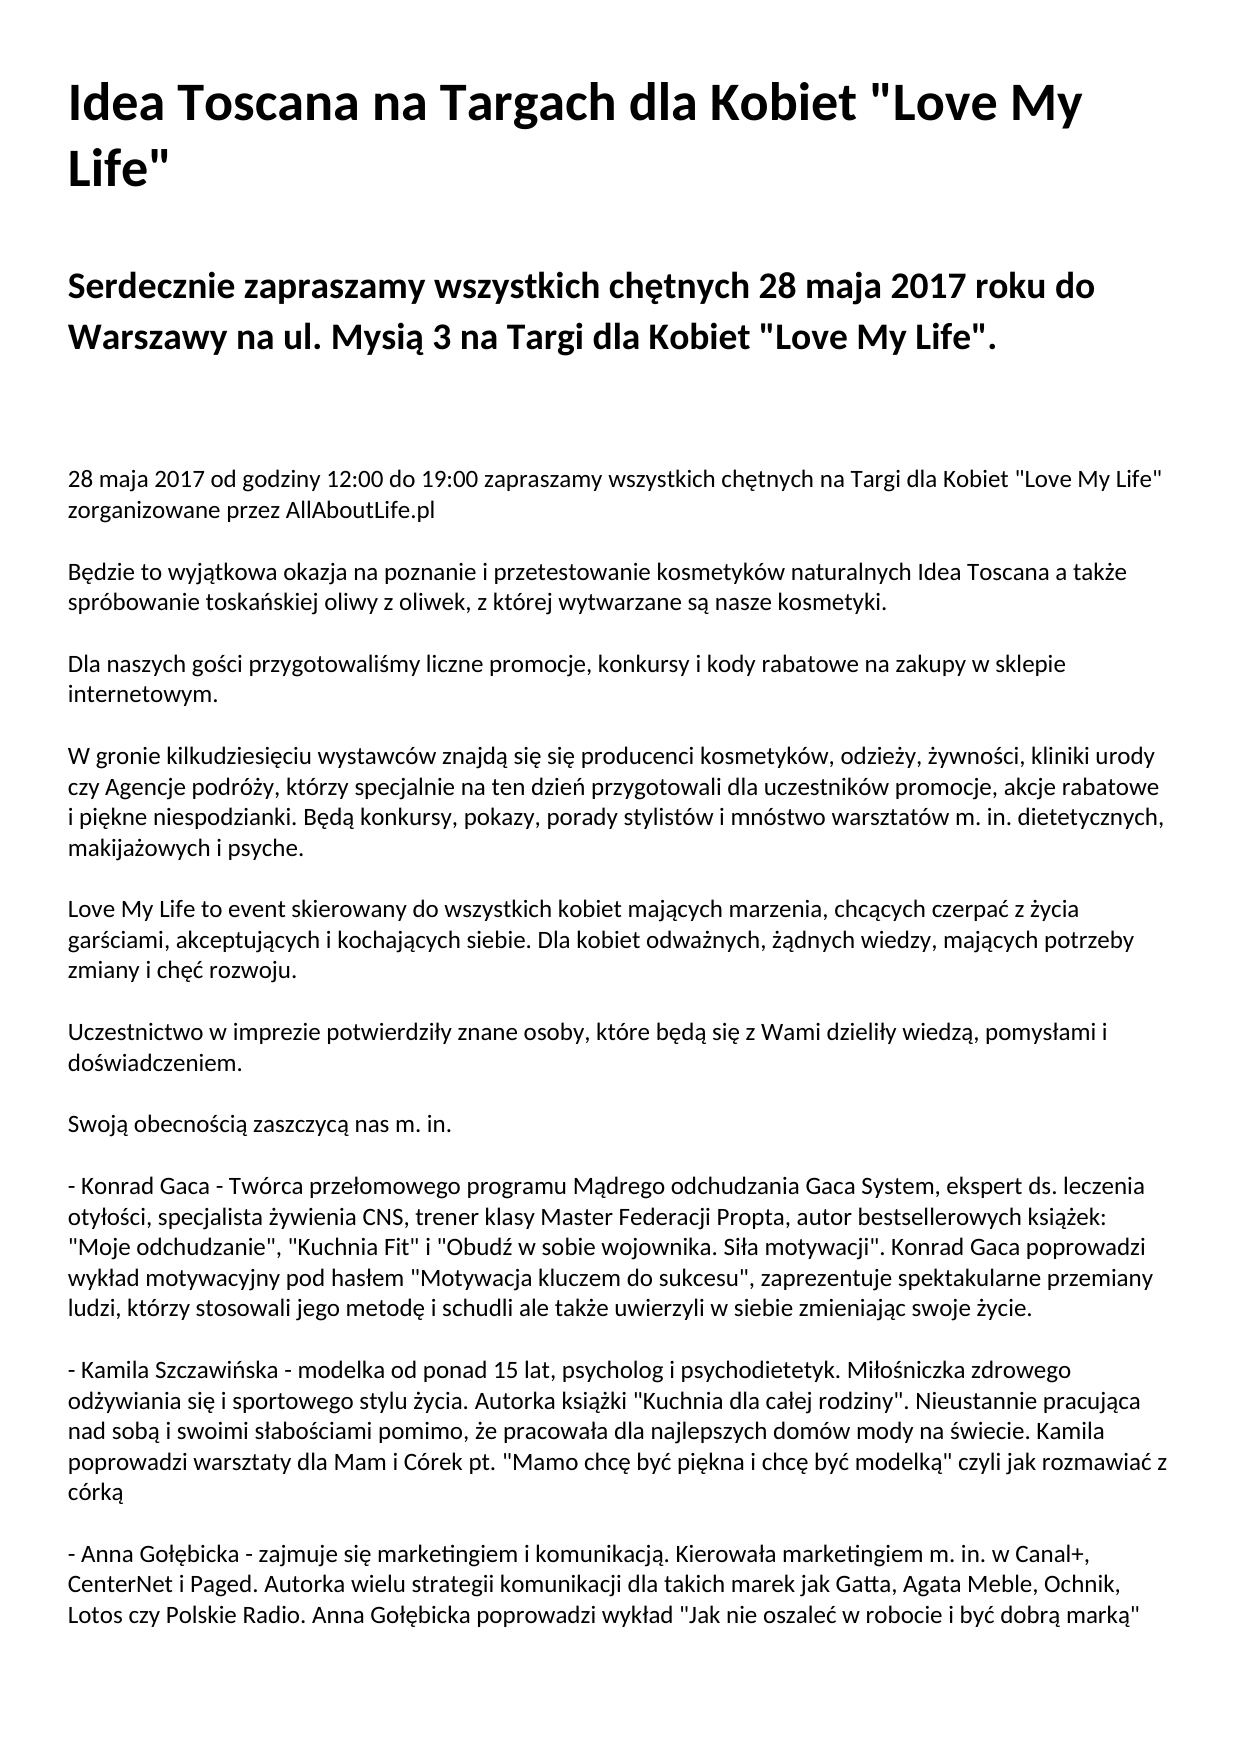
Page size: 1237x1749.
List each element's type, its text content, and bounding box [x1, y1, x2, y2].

text Będzie to wyjątkowa okazja na poznanie i przetestowanie kosmetyków naturalnych Idea Toscana a także spróbowanie toskańskiej oliwy z oliwek, z której wytwarzane są nasze kosmetyki. [68, 556, 1169, 617]
text Dla naszych gości przygotowaliśmy liczne promocje, konkursy i kody rabatowe na zakupy w sklepie internetowym. [68, 648, 1169, 709]
text - Anna Gołębicka - zajmuje się marketingiem i komunikacją. Kierowała marketingiem m. in. w Canal+, CenterNet i Paged. Autorka wielu strategii komunikacji dla takich marek jak Gatta, Agata Meble, Ochnik, Lotos czy Polskie Radio. Anna Gołębicka poprowadzi wykład "Jak nie oszaleć w robocie i być dobrą marką" [68, 1538, 1169, 1630]
text Swoją obecnością zaszczycą nas m. in. [68, 1109, 1169, 1139]
text 28 maja 2017 od godziny 12:00 do 19:00 zapraszamy wszystkich chętnych na Targi dla Kobiet "Love My Life" zorganizowane przez AllAboutLife.pl [68, 463, 1169, 524]
text Idea Toscana na Targach dla Kobiet "Love My Life" [68, 68, 1169, 200]
text Serdecznie zapraszamy wszystkich chętnych 28 maja 2017 roku do Warszawy na ul. Mysią 3 na Targi dla Kobiet "Love My Life". [68, 262, 1169, 359]
text - Kamila Szczawińska - modelka od ponad 15 lat, psycholog i psychodietetyk. Miłośniczka zdrowego odżywiania się i sportowego stylu życia. Autorka książki "Kuchnia dla całej rodziny". Nieustannie pracująca nad sobą i swoimi słabościami pomimo, że pracowała dla najlepszych domów mody na świecie. Kamila poprowadzi warsztaty dla Mam i Córek pt. "Mamo chcę być piękna i chcę być modelką" czyli jak rozmawiać z córką [68, 1354, 1169, 1507]
text Love My Life to event skierowany do wszystkich kobiet mających marzenia, chcących czerpać z życia garściami, akceptujących i kochających siebie. Dla kobiet odważnych, żądnych wiedzy, mających potrzeby zmiany i chęć rozwoju. [68, 893, 1169, 985]
text Uczestnictwo w imprezie potwierdziły znane osoby, które będą się z Wami dzieliły wiedzą, pomysłami i doświadczeniem. [68, 1016, 1169, 1077]
text W gronie kilkudziesięciu wystawców znajdą się się producenci kosmetyków, odzieży, żywności, kliniki urody czy Agencje podróży, którzy specjalnie na ten dzień przygotowali dla uczestników promocje, akcje rabatowe i piękne niespodzianki. Będą konkursy, pokazy, porady stylistów i mnóstwo warsztatów m. in. dietetycznych, makijażowych i psyche. [68, 740, 1169, 862]
text - Konrad Gaca - Twórca przełomowego programu Mądrego odchudzania Gaca System, ekspert ds. leczenia otyłości, specjalista żywienia CNS, trener klasy Master Federacji Propta, autor bestsellerowych książek: "Moje odchudzanie", "Kuchnia Fit" i "Obudź w sobie wojownika. Siła motywacji". Konrad Gaca poprowadzi wykład motywacyjny pod hasłem "Motywacja kluczem do sukcesu", zaprezentuje spektakularne przemiany ludzi, którzy stosowali jego metodę i schudli ale także uwierzyli w siebie zmieniając swoje życie. [68, 1170, 1169, 1323]
